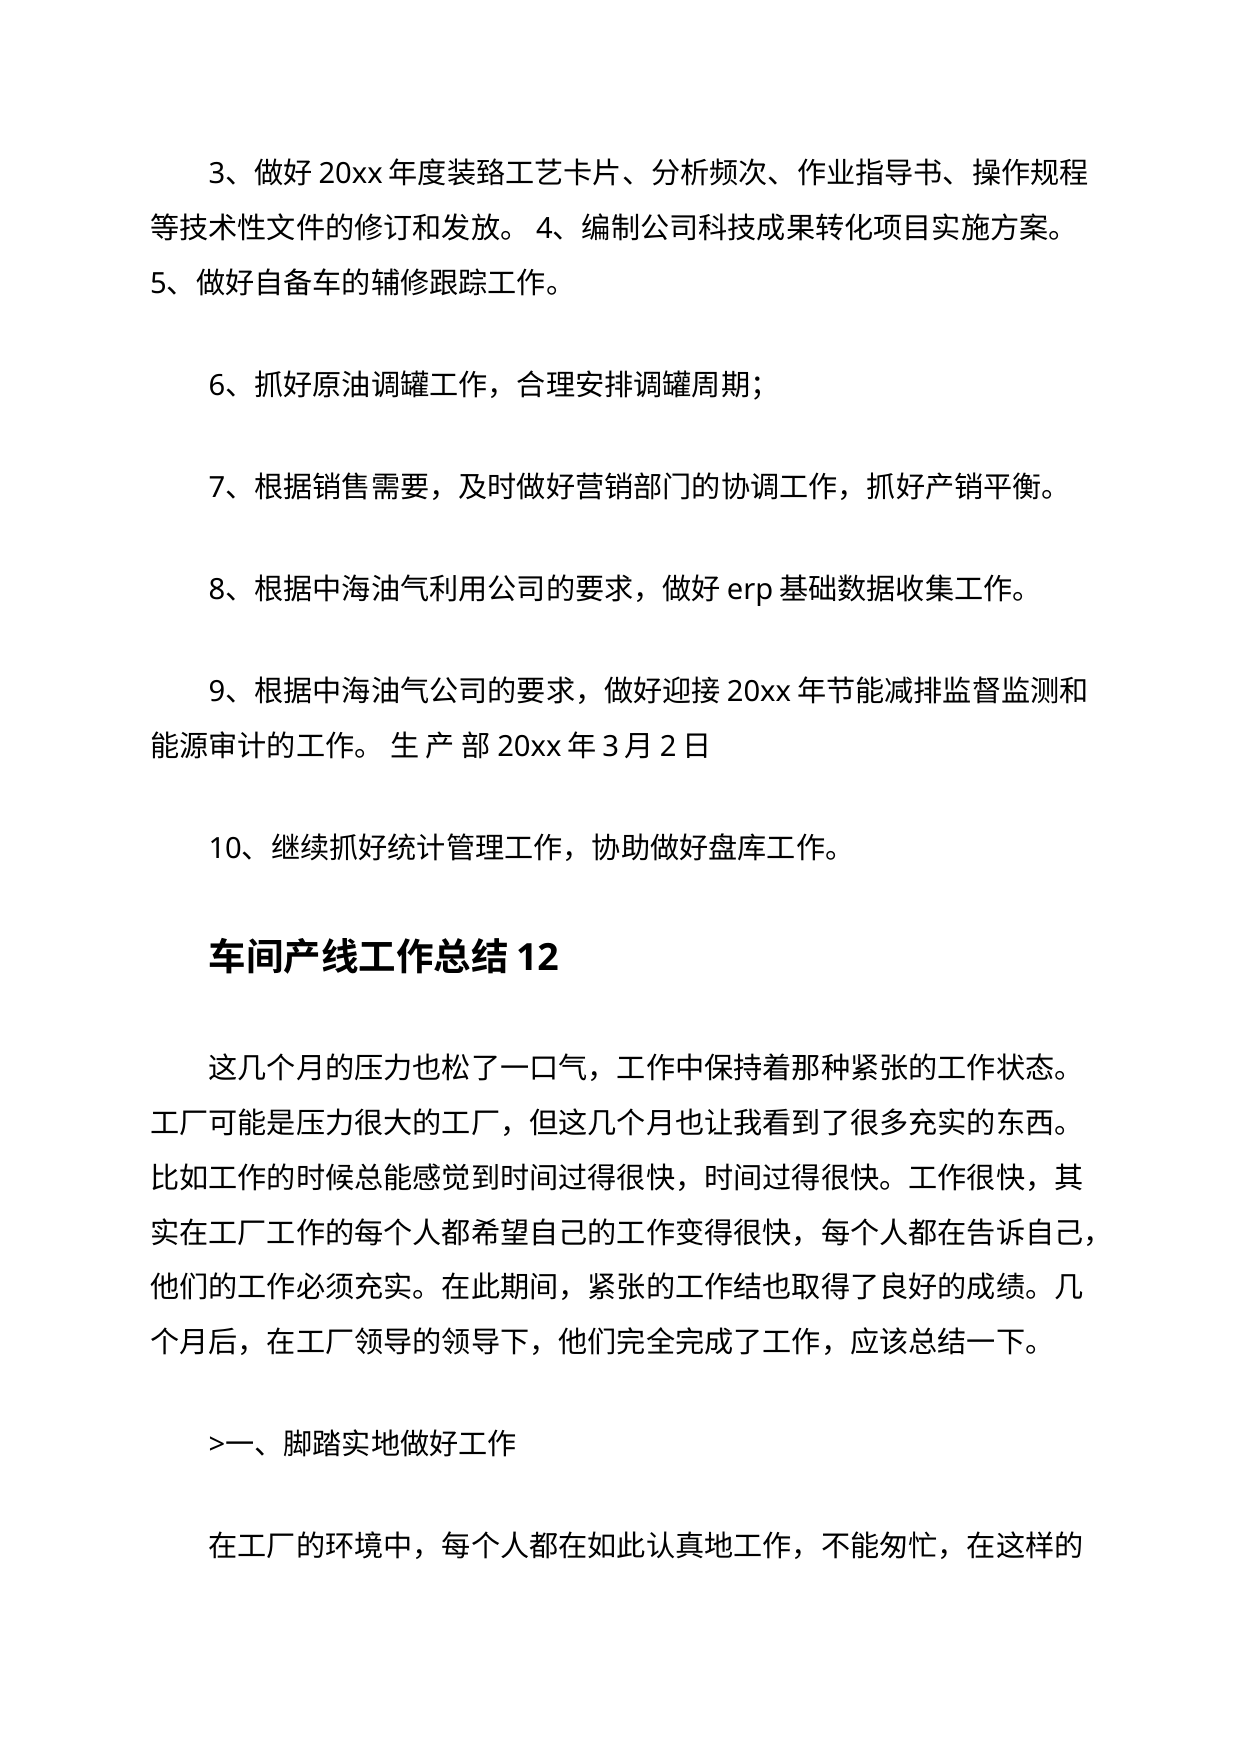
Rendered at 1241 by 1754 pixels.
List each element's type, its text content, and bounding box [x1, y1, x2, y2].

text 7、根据销售需要，及时做好营销部门的协调工作，抓好产销平衡。 [150, 464, 1090, 506]
text 车间产线工作总结12 [150, 927, 1090, 981]
text 这几个月的压力也松了一口气，工作中保持着那种紧张的工作状态。工厂可能是压力很大的工厂，但这几个月也让我看到了很多充实的东西。比如工作的时候总能感觉到时间过得很快，时间过得很快。工作很快，其实在工厂工作的每个人都希望自己的工作变得很快，每个人都在告诉自己，他们的工作必须充实。在此期间，紧张的工作结也取得了良好的成绩。几个月后，在工厂领导的领导下，他们完全完成了工作，应该总结一下。 [150, 1044, 1090, 1361]
text 8、根据中海油气利用公司的要求，做好erp基础数据收集工作。 [150, 566, 1090, 608]
text 10、继续抓好统计管理工作，协助做好盘库工作。 [150, 825, 1090, 867]
text >一、脚踏实地做好工作 [150, 1421, 1090, 1463]
text 3、做好20xx年度装臵工艺卡片、分析频次、作业指导书、操作规程等技术性文件的修订和发放。 4、编制公司科技成果转化项目实施方案。 5、做好自备车的辅修跟踪工作。 [150, 150, 1090, 302]
text 9、根据中海油气公司的要求，做好迎接20xx年节能减排监督监测和能源审计的工作。 生 产 部 20xx年3月2日 [150, 668, 1090, 765]
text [150, 1523, 1090, 1565]
text 6、抓好原油调罐工作，合理安排调罐周期； [150, 362, 1090, 404]
